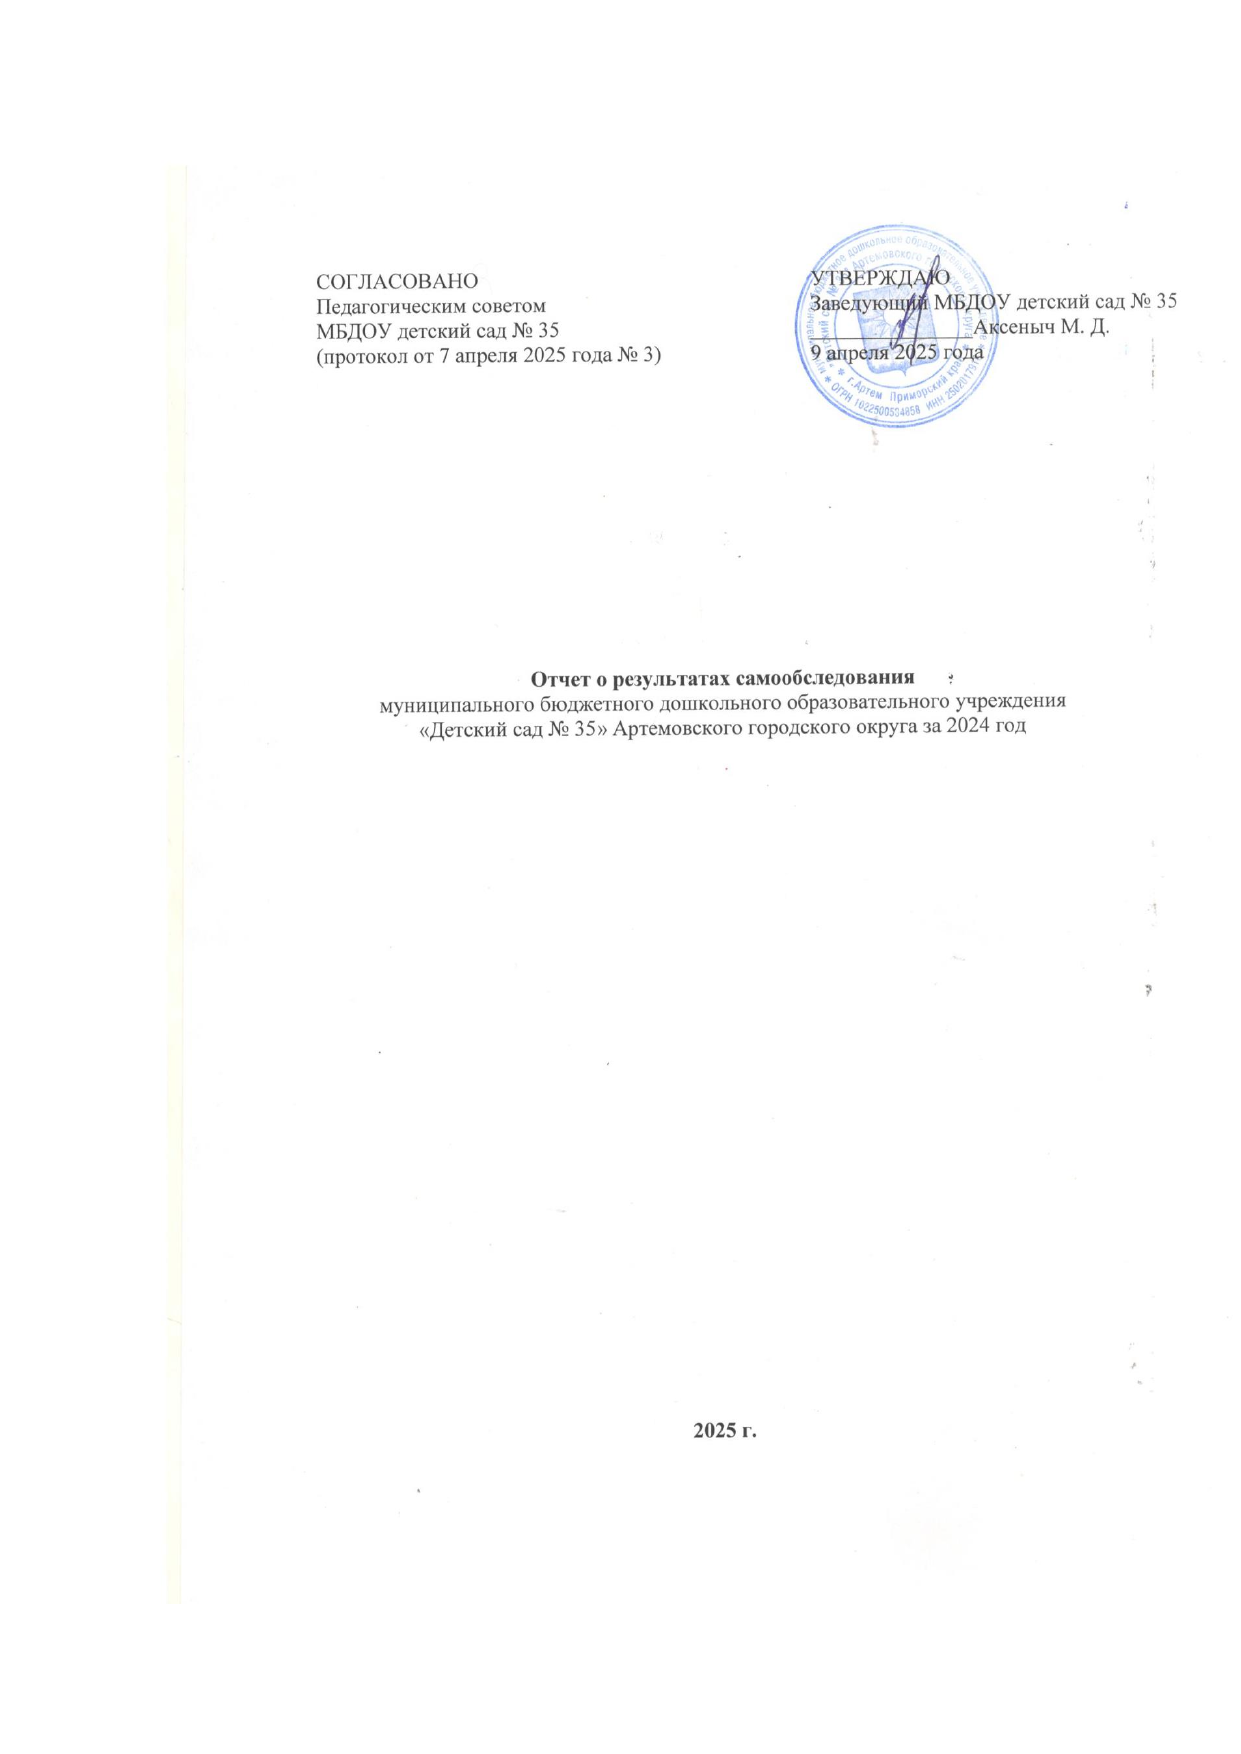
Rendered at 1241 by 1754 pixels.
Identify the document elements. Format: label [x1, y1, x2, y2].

picture [150, 150, 1241, 1604]
